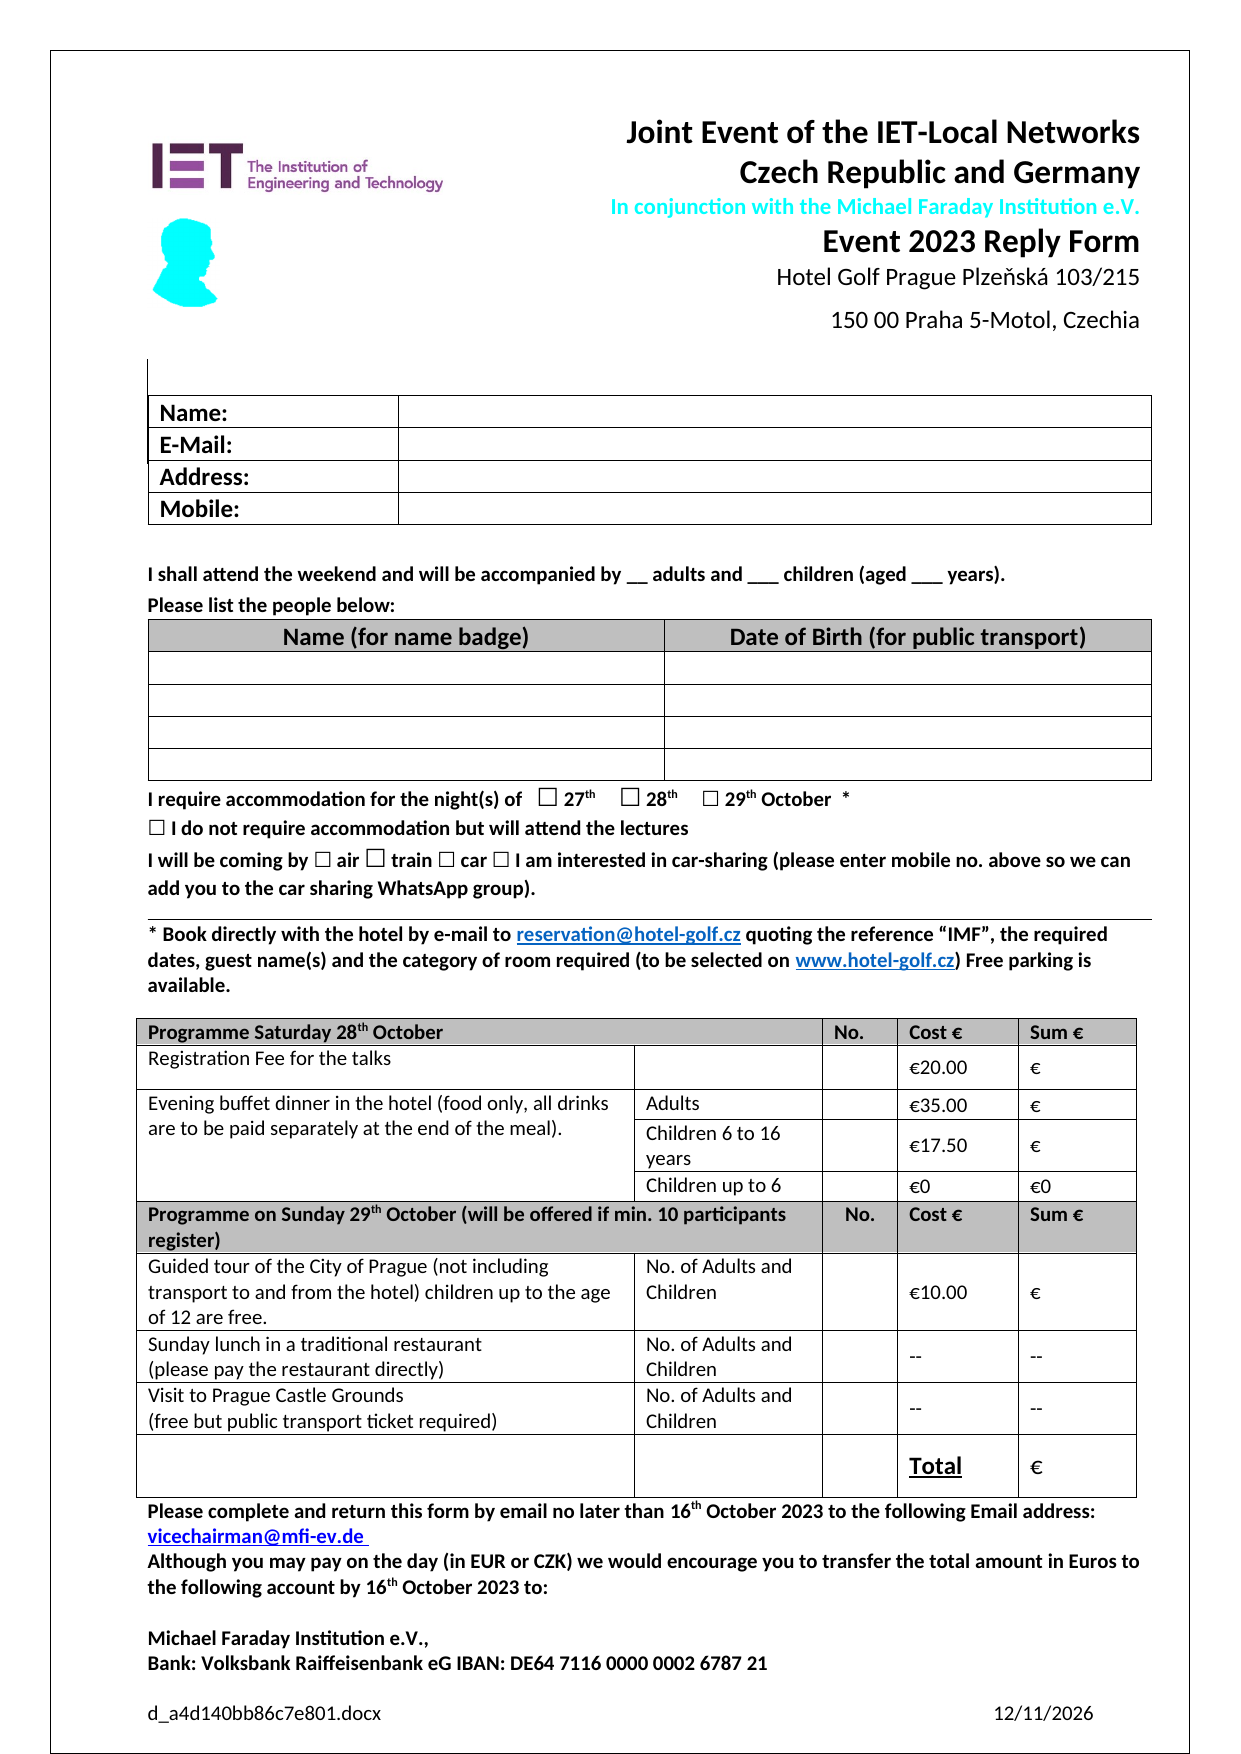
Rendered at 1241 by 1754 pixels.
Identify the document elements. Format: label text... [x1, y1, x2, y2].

table_cell Total [898, 1435, 1018, 1497]
table_cell [149, 685, 664, 716]
table_cell [823, 1383, 897, 1433]
table_cell -- [1019, 1383, 1136, 1433]
table_cell [665, 685, 1151, 716]
table_cell [823, 1120, 897, 1171]
table_cell [665, 749, 1151, 780]
table_cell E-Mail: [149, 428, 398, 459]
table_header [399, 396, 1151, 427]
table_cell -- [898, 1383, 1018, 1433]
table_cell [635, 1046, 822, 1089]
table_cell -- [1019, 1331, 1136, 1382]
table_cell [665, 652, 1151, 683]
table_cell Sunday lunch in a traditional restaurant (please pay the restaurant directly) [137, 1331, 634, 1382]
text I require accommodation for the night(s) of 27th 28th 29th October * [147, 781, 1152, 813]
table_cell [399, 428, 1151, 459]
table_cell [399, 461, 1151, 492]
table_header Sum € [1019, 1019, 1136, 1044]
table_cell [823, 1254, 897, 1330]
table_cell Registration Fee for the talks [137, 1046, 634, 1089]
table_cell [635, 1435, 822, 1497]
picture [147, 218, 220, 308]
table_header Name: [149, 396, 398, 427]
table_cell No. of Adults and Children [635, 1254, 822, 1330]
table_cell No. of Adults and Children [635, 1383, 822, 1433]
table_cell [665, 717, 1151, 748]
table_cell [823, 1046, 897, 1089]
table_cell € [1019, 1090, 1136, 1119]
table_cell Programme on Sunday 29th October (will be offered if min. 10 participants register) [137, 1202, 822, 1252]
table_cell Children 6 to 16 years [635, 1120, 822, 1171]
table_cell [149, 749, 664, 780]
text Bank: Volksbank Raiffeisenbank eG IBAN: DE64 7116 0000 0002 6787 21 [147, 1650, 1152, 1676]
table_cell € [1019, 1254, 1136, 1330]
table_header Programme Saturday 28th October [137, 1019, 822, 1044]
table_cell [149, 652, 664, 683]
table_cell Sum € [1019, 1202, 1136, 1252]
text I shall attend the weekend and will be accompanied by adults and children (aged years). [147, 556, 1152, 588]
table_cell Mobile: [149, 493, 398, 524]
table_cell No. of Adults and Children [635, 1331, 822, 1382]
text Please list the people below: [147, 588, 1152, 619]
table_cell [149, 717, 664, 748]
table_cell Adults [635, 1090, 822, 1119]
table_cell [823, 1435, 897, 1497]
table_cell No. [823, 1202, 897, 1252]
table_cell € [1019, 1120, 1136, 1171]
title Please complete and return this form by email no later than 16th October 2023 to the following Email address: vicechairman@mfi-ev.de [147, 1498, 1152, 1549]
table_cell Children up to 6 [635, 1172, 822, 1201]
table_cell [823, 1331, 897, 1382]
table_cell € [1019, 1046, 1136, 1089]
table_cell €10.00 [898, 1254, 1018, 1330]
table_cell [823, 1090, 897, 1119]
table_cell Evening buffet dinner in the hotel (food only, all drinks are to be paid separately at the end of the meal). [137, 1090, 634, 1201]
text I will be coming by air train car I am interested in car-sharing (please enter mobile no. above so we can add you to the car sharing WhatsApp group). [147, 841, 1152, 901]
table_header Date of Birth (for public transport) [665, 620, 1151, 651]
table_cell € [1019, 1435, 1136, 1497]
table_cell €17.50 [898, 1120, 1018, 1171]
table_cell [399, 493, 1151, 524]
table_cell -- [898, 1331, 1018, 1382]
table_cell Visit to Prague Castle Grounds (free but public transport ticket required) [137, 1383, 634, 1433]
table_cell €0 [898, 1172, 1018, 1201]
text * Book directly with the hotel by e-mail to reservation@hotel-golf.cz quoting the reference “IMF”, the required dates, guest name(s) and the category of room required (to be selected on www.hotel-golf.cz) Free parking is available. [147, 920, 1152, 998]
text Michael Faraday Institution e.V., [147, 1625, 1152, 1650]
table_header Name (for name badge) [149, 620, 664, 651]
table_cell Address: [149, 461, 398, 492]
table_cell Cost € [898, 1202, 1018, 1252]
table_cell €35.00 [898, 1090, 1018, 1119]
table_cell €0 [1019, 1172, 1136, 1201]
table_cell €20.00 [898, 1046, 1018, 1089]
subtitle I do not require accommodation but will attend the lectures [147, 813, 1152, 841]
table_header Cost € [898, 1019, 1018, 1044]
table_cell Guided tour of the City of Prague (not including transport to and from the hotel) children up to the age of 12 are free. [137, 1254, 634, 1330]
text Although you may pay on the day (in EUR or CZK) we would encourage you to transfer the total amount in Euros to the following account by 16th October 2023 to: [147, 1549, 1152, 1599]
table_header No. [823, 1019, 897, 1044]
table_cell [137, 1435, 634, 1497]
table_cell [823, 1172, 897, 1201]
